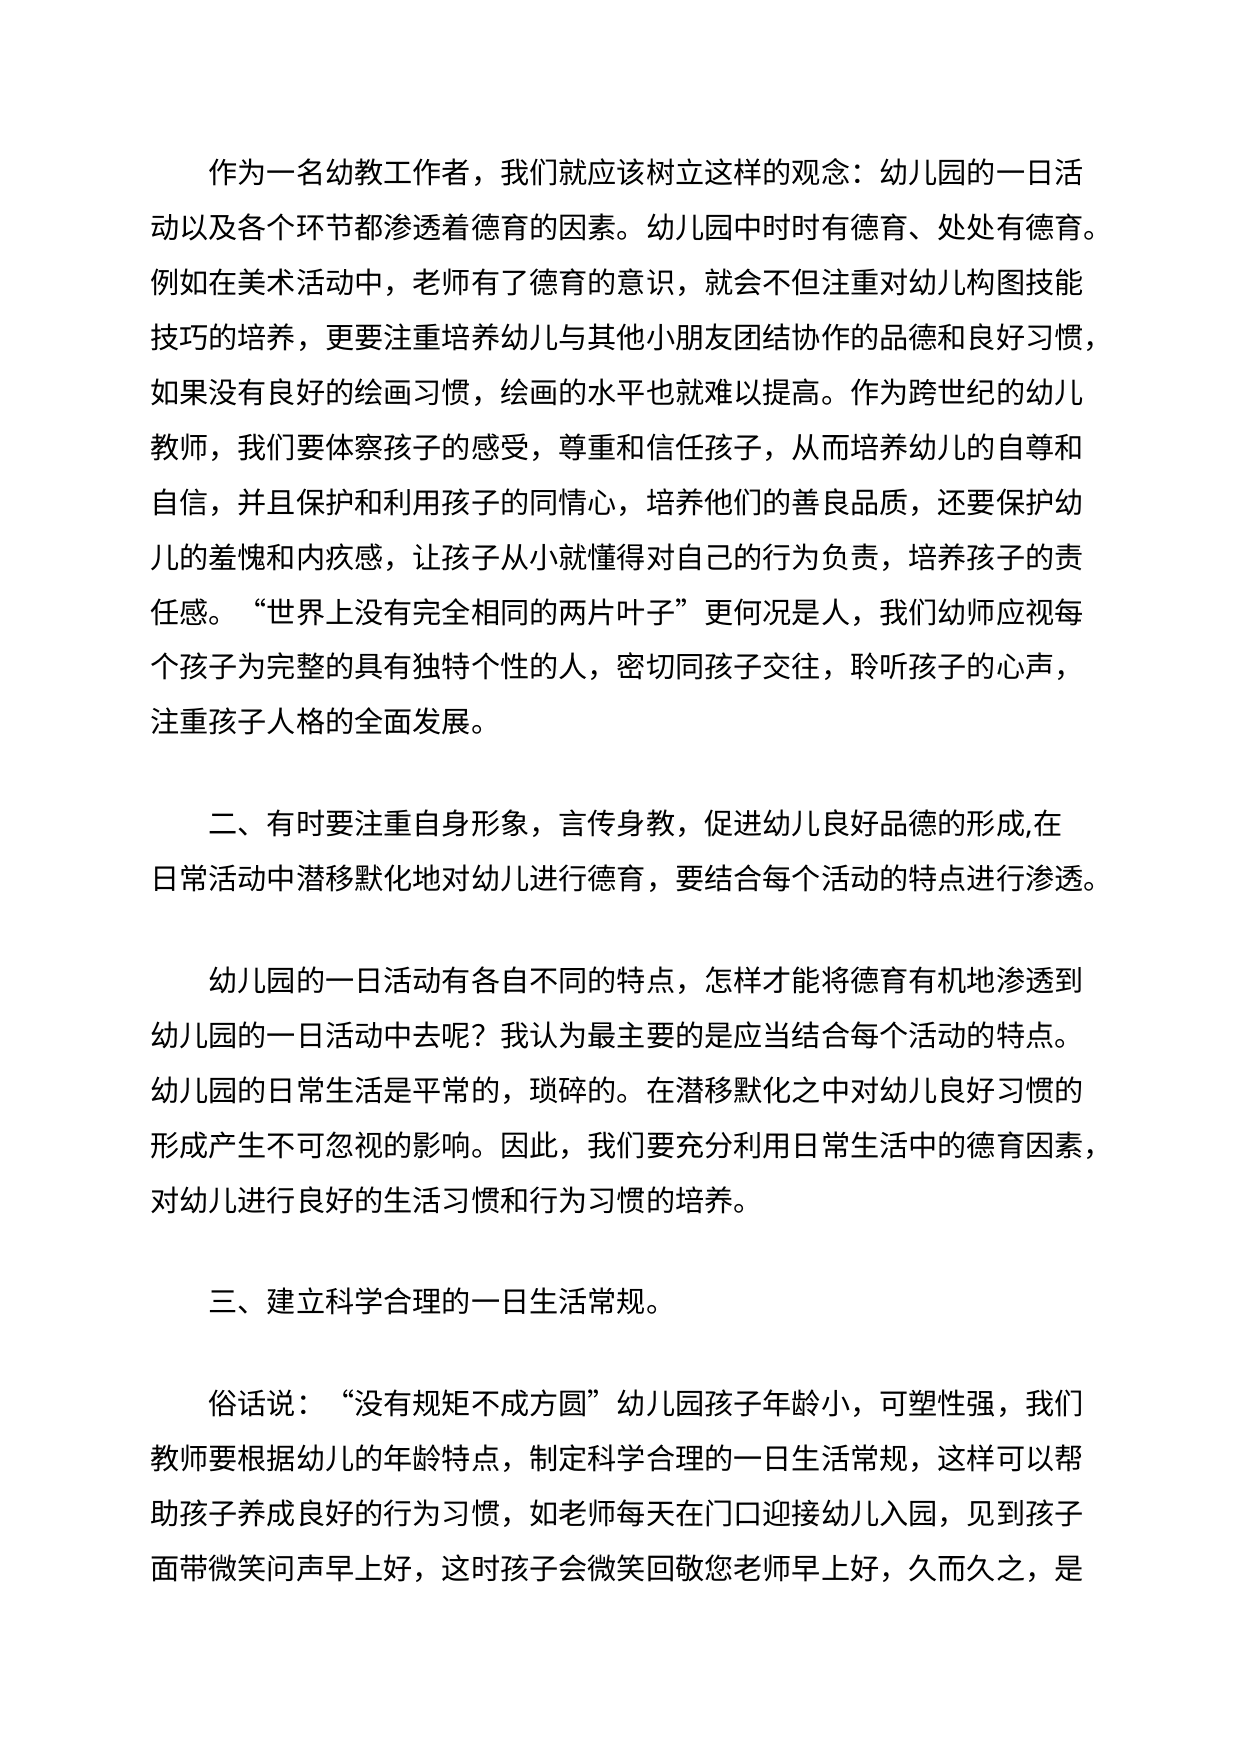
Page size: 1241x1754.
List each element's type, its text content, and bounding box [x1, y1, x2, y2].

text 二、有时要注重自身形象，言传身教，促进幼儿良好品德的形成,在日常活动中潜移默化地对幼儿进行德育，要结合每个活动的特点进行渗透。 [150, 801, 1090, 898]
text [150, 1381, 1090, 1588]
text 幼儿园的一日活动有各自不同的特点，怎样才能将德育有机地渗透到幼儿园的一日活动中去呢？我认为最主要的是应当结合每个活动的特点。幼儿园的日常生活是平常的，琐碎的。在潜移默化之中对幼儿良好习惯的形成产生不可忽视的影响。因此，我们要充分利用日常生活中的德育因素，对幼儿进行良好的生活习惯和行为习惯的培养。 [150, 957, 1090, 1219]
text 作为一名幼教工作者，我们就应该树立这样的观念：幼儿园的一日活动以及各个环节都渗透着德育的因素。幼儿园中时时有德育、处处有德育。例如在美术活动中，老师有了德育的意识，就会不但注重对幼儿构图技能技巧的培养，更要注重培养幼儿与其他小朋友团结协作的品德和良好习惯，如果没有良好的绘画习惯，绘画的水平也就难以提高。作为跨世纪的幼儿教师，我们要体察孩子的感受，尊重和信任孩子，从而培养幼儿的自尊和自信，并且保护和利用孩子的同情心，培养他们的善良品质，还要保护幼儿的羞愧和内疚感，让孩子从小就懂得对自己的行为负责，培养孩子的责任感。“世界上没有完全相同的两片叶子”更何况是人，我们幼师应视每个孩子为完整的具有独特个性的人，密切同孩子交往，聆听孩子的心声，注重孩子人格的全面发展。 [150, 150, 1090, 741]
text 三、建立科学合理的一日生活常规。 [150, 1279, 1090, 1321]
